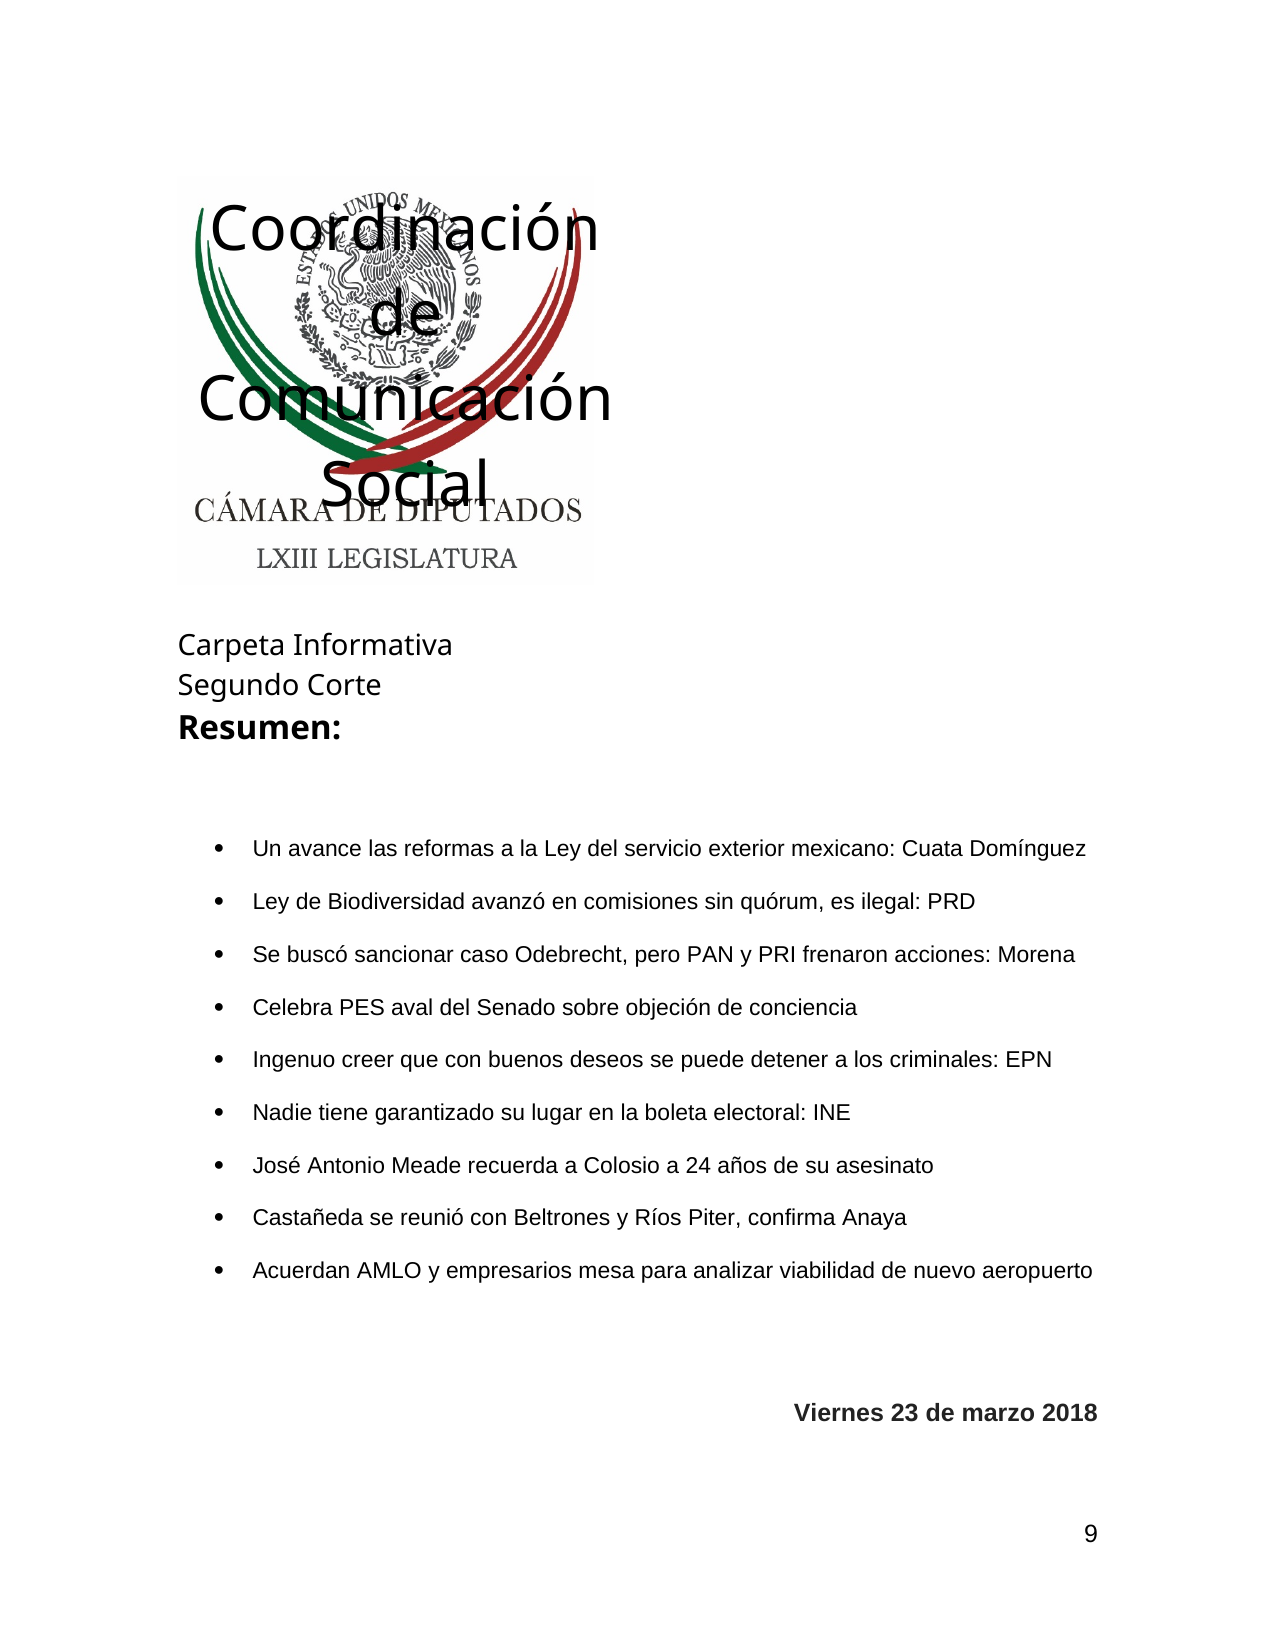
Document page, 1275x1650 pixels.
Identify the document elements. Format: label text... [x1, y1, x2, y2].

list Celebra PES aval del Senado sobre objeción de conciencia [215, 993, 1098, 1020]
text Segundo Corte [177, 664, 1098, 704]
list Se buscó sancionar caso Odebrecht, pero PAN y PRI frenaron acciones: Morena [215, 941, 1098, 967]
list Ingenuo creer que con buenos deseos se puede detener a los criminales: EPN [215, 1046, 1098, 1072]
picture [177, 176, 595, 585]
text Resumen: [177, 704, 1098, 749]
list Ley de Biodiversidad avanzó en comisiones sin quórum, es ilegal: PRD [215, 888, 1098, 914]
list Un avance las reformas a la Ley del servicio exterior mexicano: Cuata Domínguez [215, 835, 1098, 862]
list José Antonio Meade recuerda a Colosio a 24 años de su asesinato [215, 1152, 1098, 1178]
text Carpeta Informativa [177, 624, 1098, 664]
list Castañeda se reunió con Beltrones y Ríos Piter, confirma Anaya [215, 1204, 1098, 1231]
list Acuerdan AMLO y empresarios mesa para analizar viabilidad de nuevo aeropuerto [215, 1257, 1098, 1283]
text Viernes 23 de marzo 2018 [177, 1398, 1098, 1427]
list Nadie tiene garantizado su lugar en la boleta electoral: INE [215, 1099, 1098, 1125]
